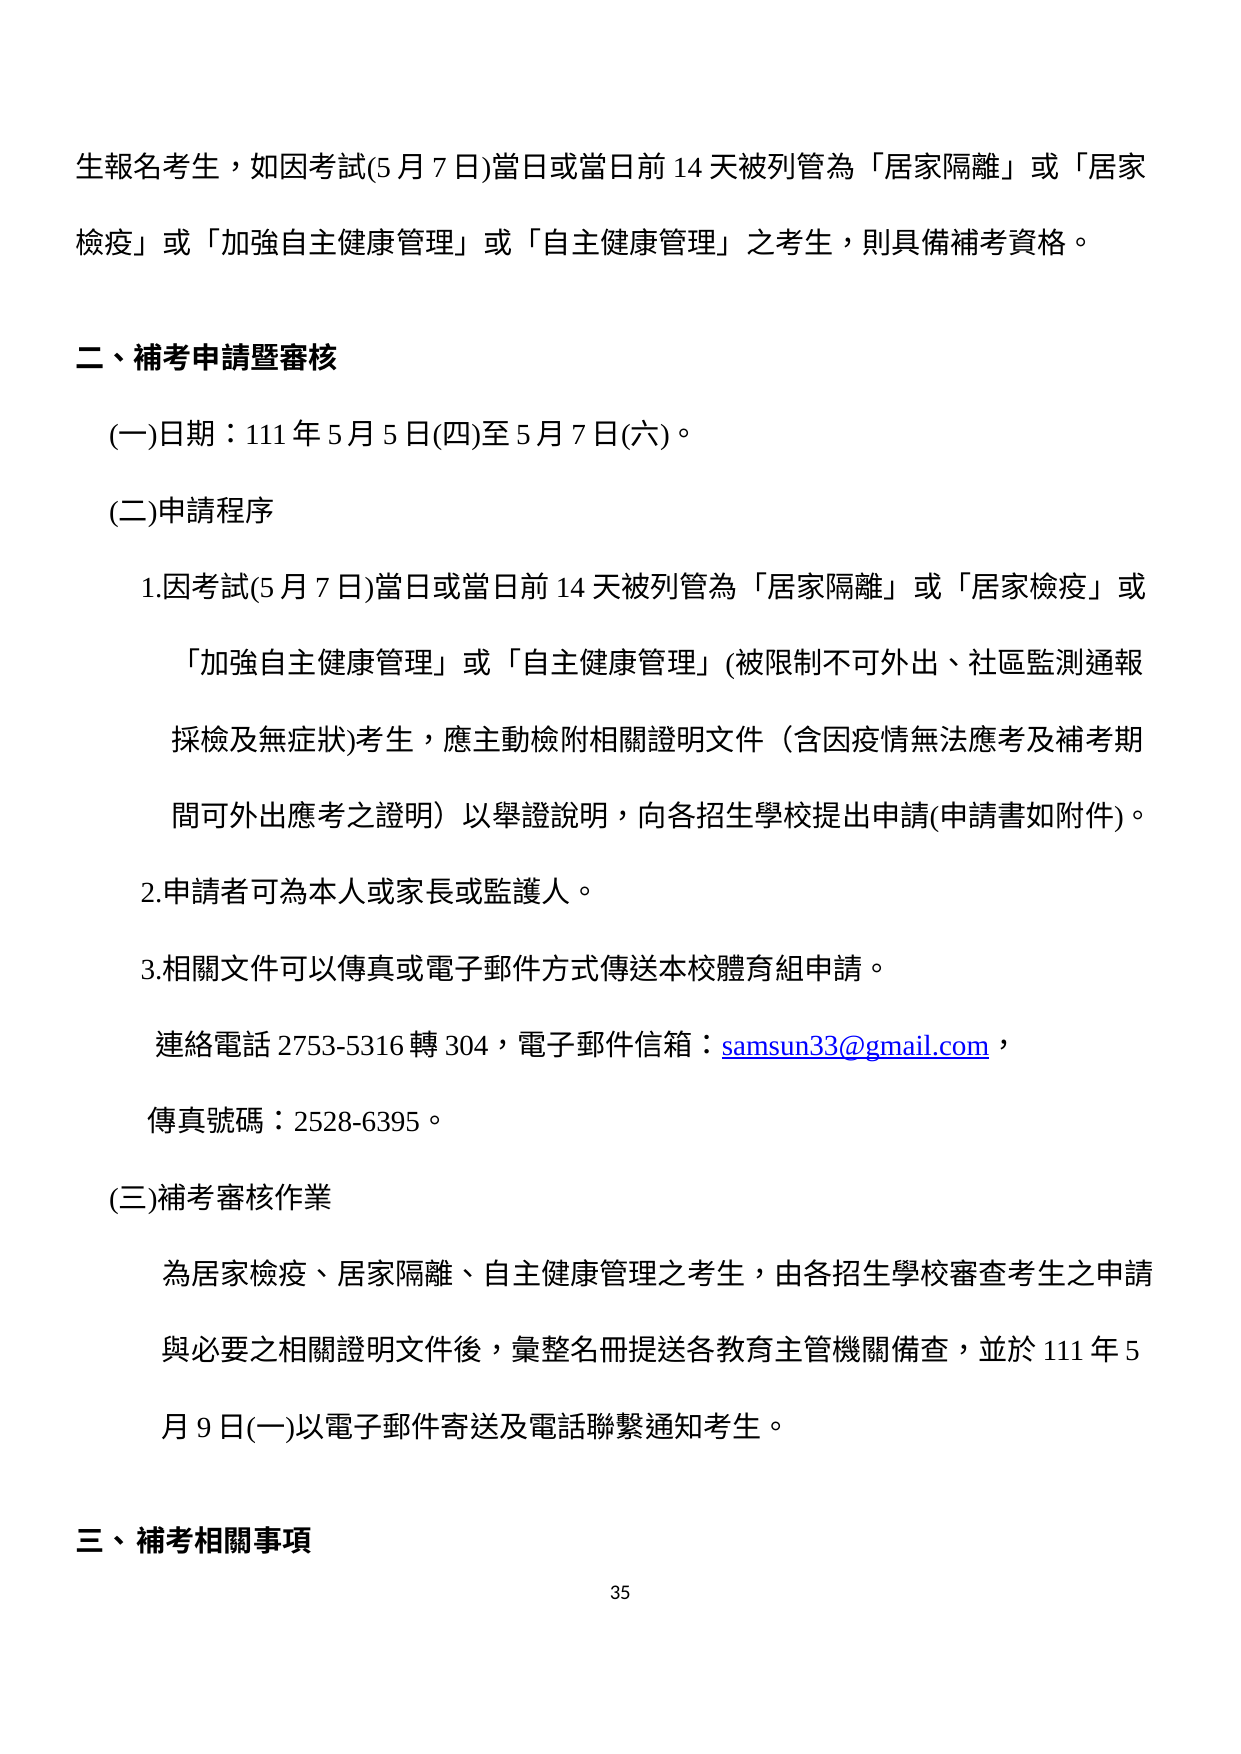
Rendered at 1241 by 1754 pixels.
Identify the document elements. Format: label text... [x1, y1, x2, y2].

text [75, 127, 1165, 279]
text 二、補考申請暨審核 [75, 317, 1165, 394]
text (二)申請程序 [75, 470, 1165, 546]
text 傳真號碼：2528-6395。 [140, 1081, 1165, 1157]
text 連絡電話2753-5316轉304，電子郵件信箱：samsun33@gmail.com， [140, 1004, 1165, 1081]
text 2.申請者可為本人或家長或監護人。 [140, 852, 1165, 928]
text (三)補考審核作業 [75, 1157, 1165, 1234]
text 1.因考試(5月7日)當日或當日前 14 天被列管為「居家隔離」或「居家檢疫」或「加強自主健康管理」或「自主健康管理」(被限制不可外出、社區監測通報採檢及無症狀)考生，應主動檢附相關證明文件（含因疫情無法應考及補考期間可外出應考之證明）以舉證說明，向各招生學校提出申請(申請書如附件)。 [140, 546, 1165, 852]
text 為居家檢疫、居家隔離、自主健康管理之考生，由各招生學校審查考生之申請與必要之相關證明文件後，彙整名冊提送各教育主管機關備查，並於111年5月9日(一)以電子郵件寄送及電話聯繫通知考生。 [162, 1234, 1165, 1463]
text 3.相關文件可以傳真或電子郵件方式傳送本校體育組申請。 [140, 928, 1165, 1004]
list 補考相關事項 [75, 1501, 1165, 1577]
text (一)日期：111年5月5日(四)至5月7日(六)。 [75, 394, 1165, 470]
